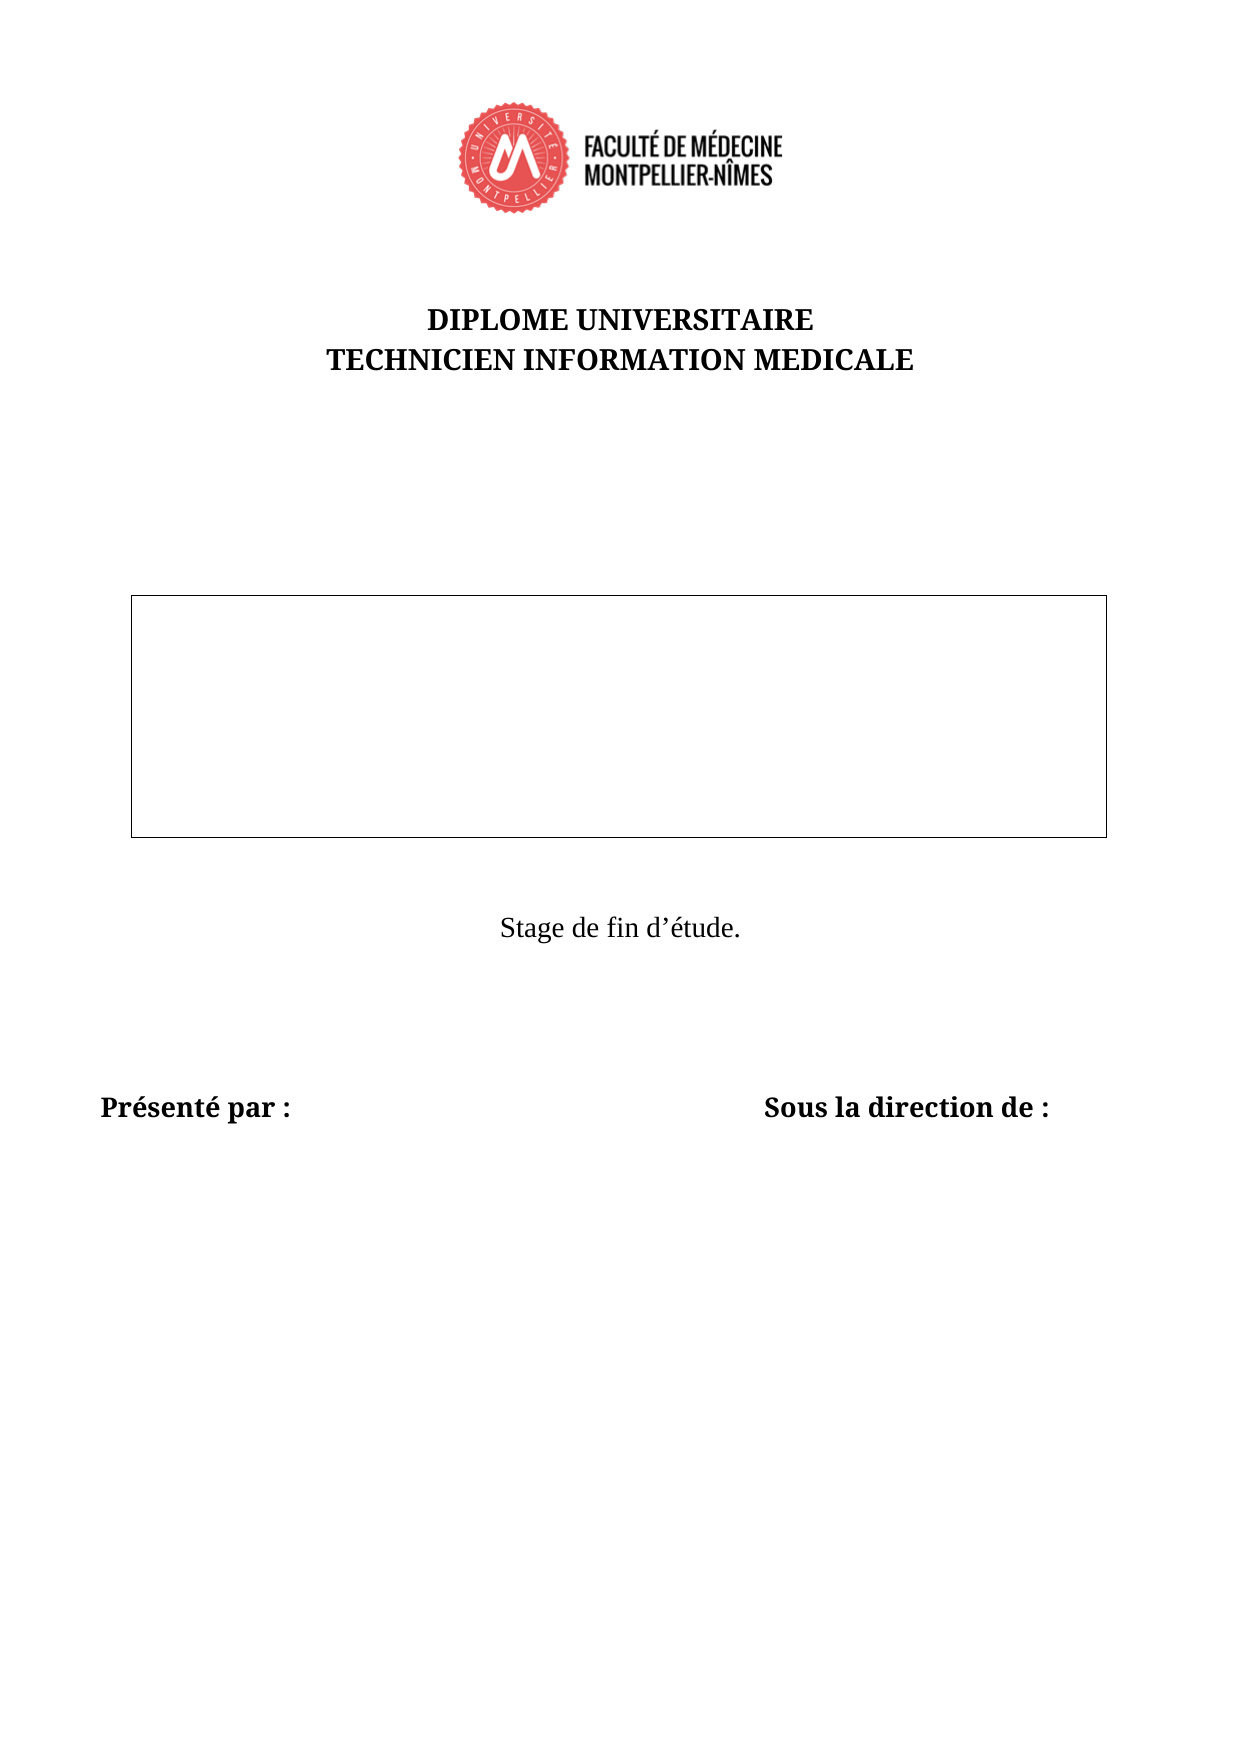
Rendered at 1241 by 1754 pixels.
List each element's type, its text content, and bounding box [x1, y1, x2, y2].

text Présenté par : Sous la direction de : [100, 1088, 1140, 1125]
table_header [132, 596, 1106, 837]
text DIPLOME UNIVERSITAIRE [100, 299, 1140, 339]
text Stage de fin d’étude. [100, 910, 1140, 944]
picture [458, 102, 783, 214]
text TECHNICIEN INFORMATION MEDICALE [100, 339, 1140, 379]
